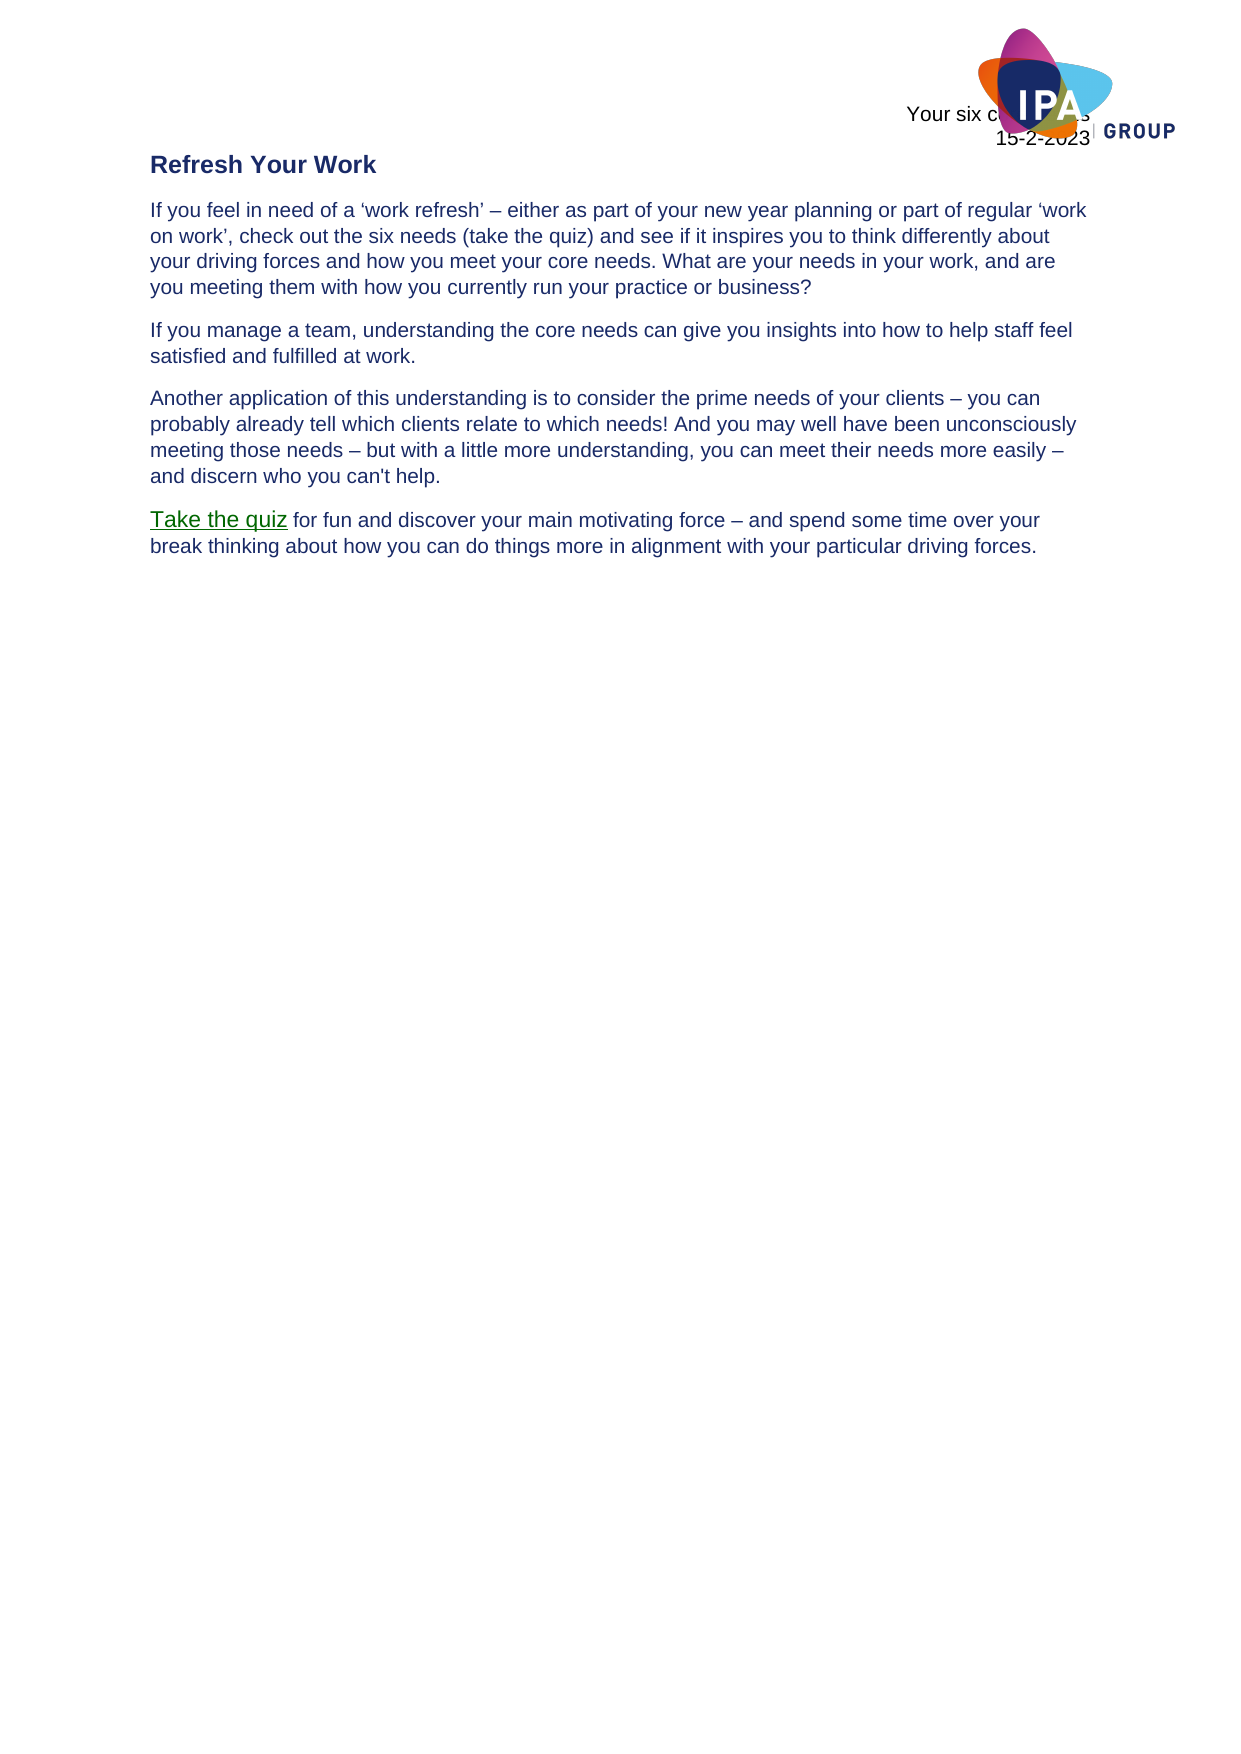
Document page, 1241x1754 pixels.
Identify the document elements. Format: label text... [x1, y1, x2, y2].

picture [971, 21, 1185, 144]
text Another application of this understanding is to consider the prime needs of your clients – you can probably already tell which clients relate to which needs! And you may well have been unconsciously meeting those needs – but with a little more understanding, you can meet their needs more easily – and discern who you can't help. [150, 386, 1090, 487]
text Take the quiz for fun and discover your main motivating force – and spend some time over your break thinking about how you can do things more in alignment with your particular driving forces. [150, 506, 1090, 558]
text If you feel in need of a ‘work refresh’ – either as part of your new year planning or part of regular ‘work on work’, check out the six needs (take the quiz) and see if it inspires you to think differently about your driving forces and how you meet your core needs. What are your needs in your work, and are you meeting them with how you currently run your practice or business? [150, 198, 1090, 299]
text Refresh Your Work [150, 150, 1090, 179]
text If you manage a team, understanding the core needs can give you insights into how to help staff feel satisfied and fulfilled at work. [150, 318, 1090, 367]
